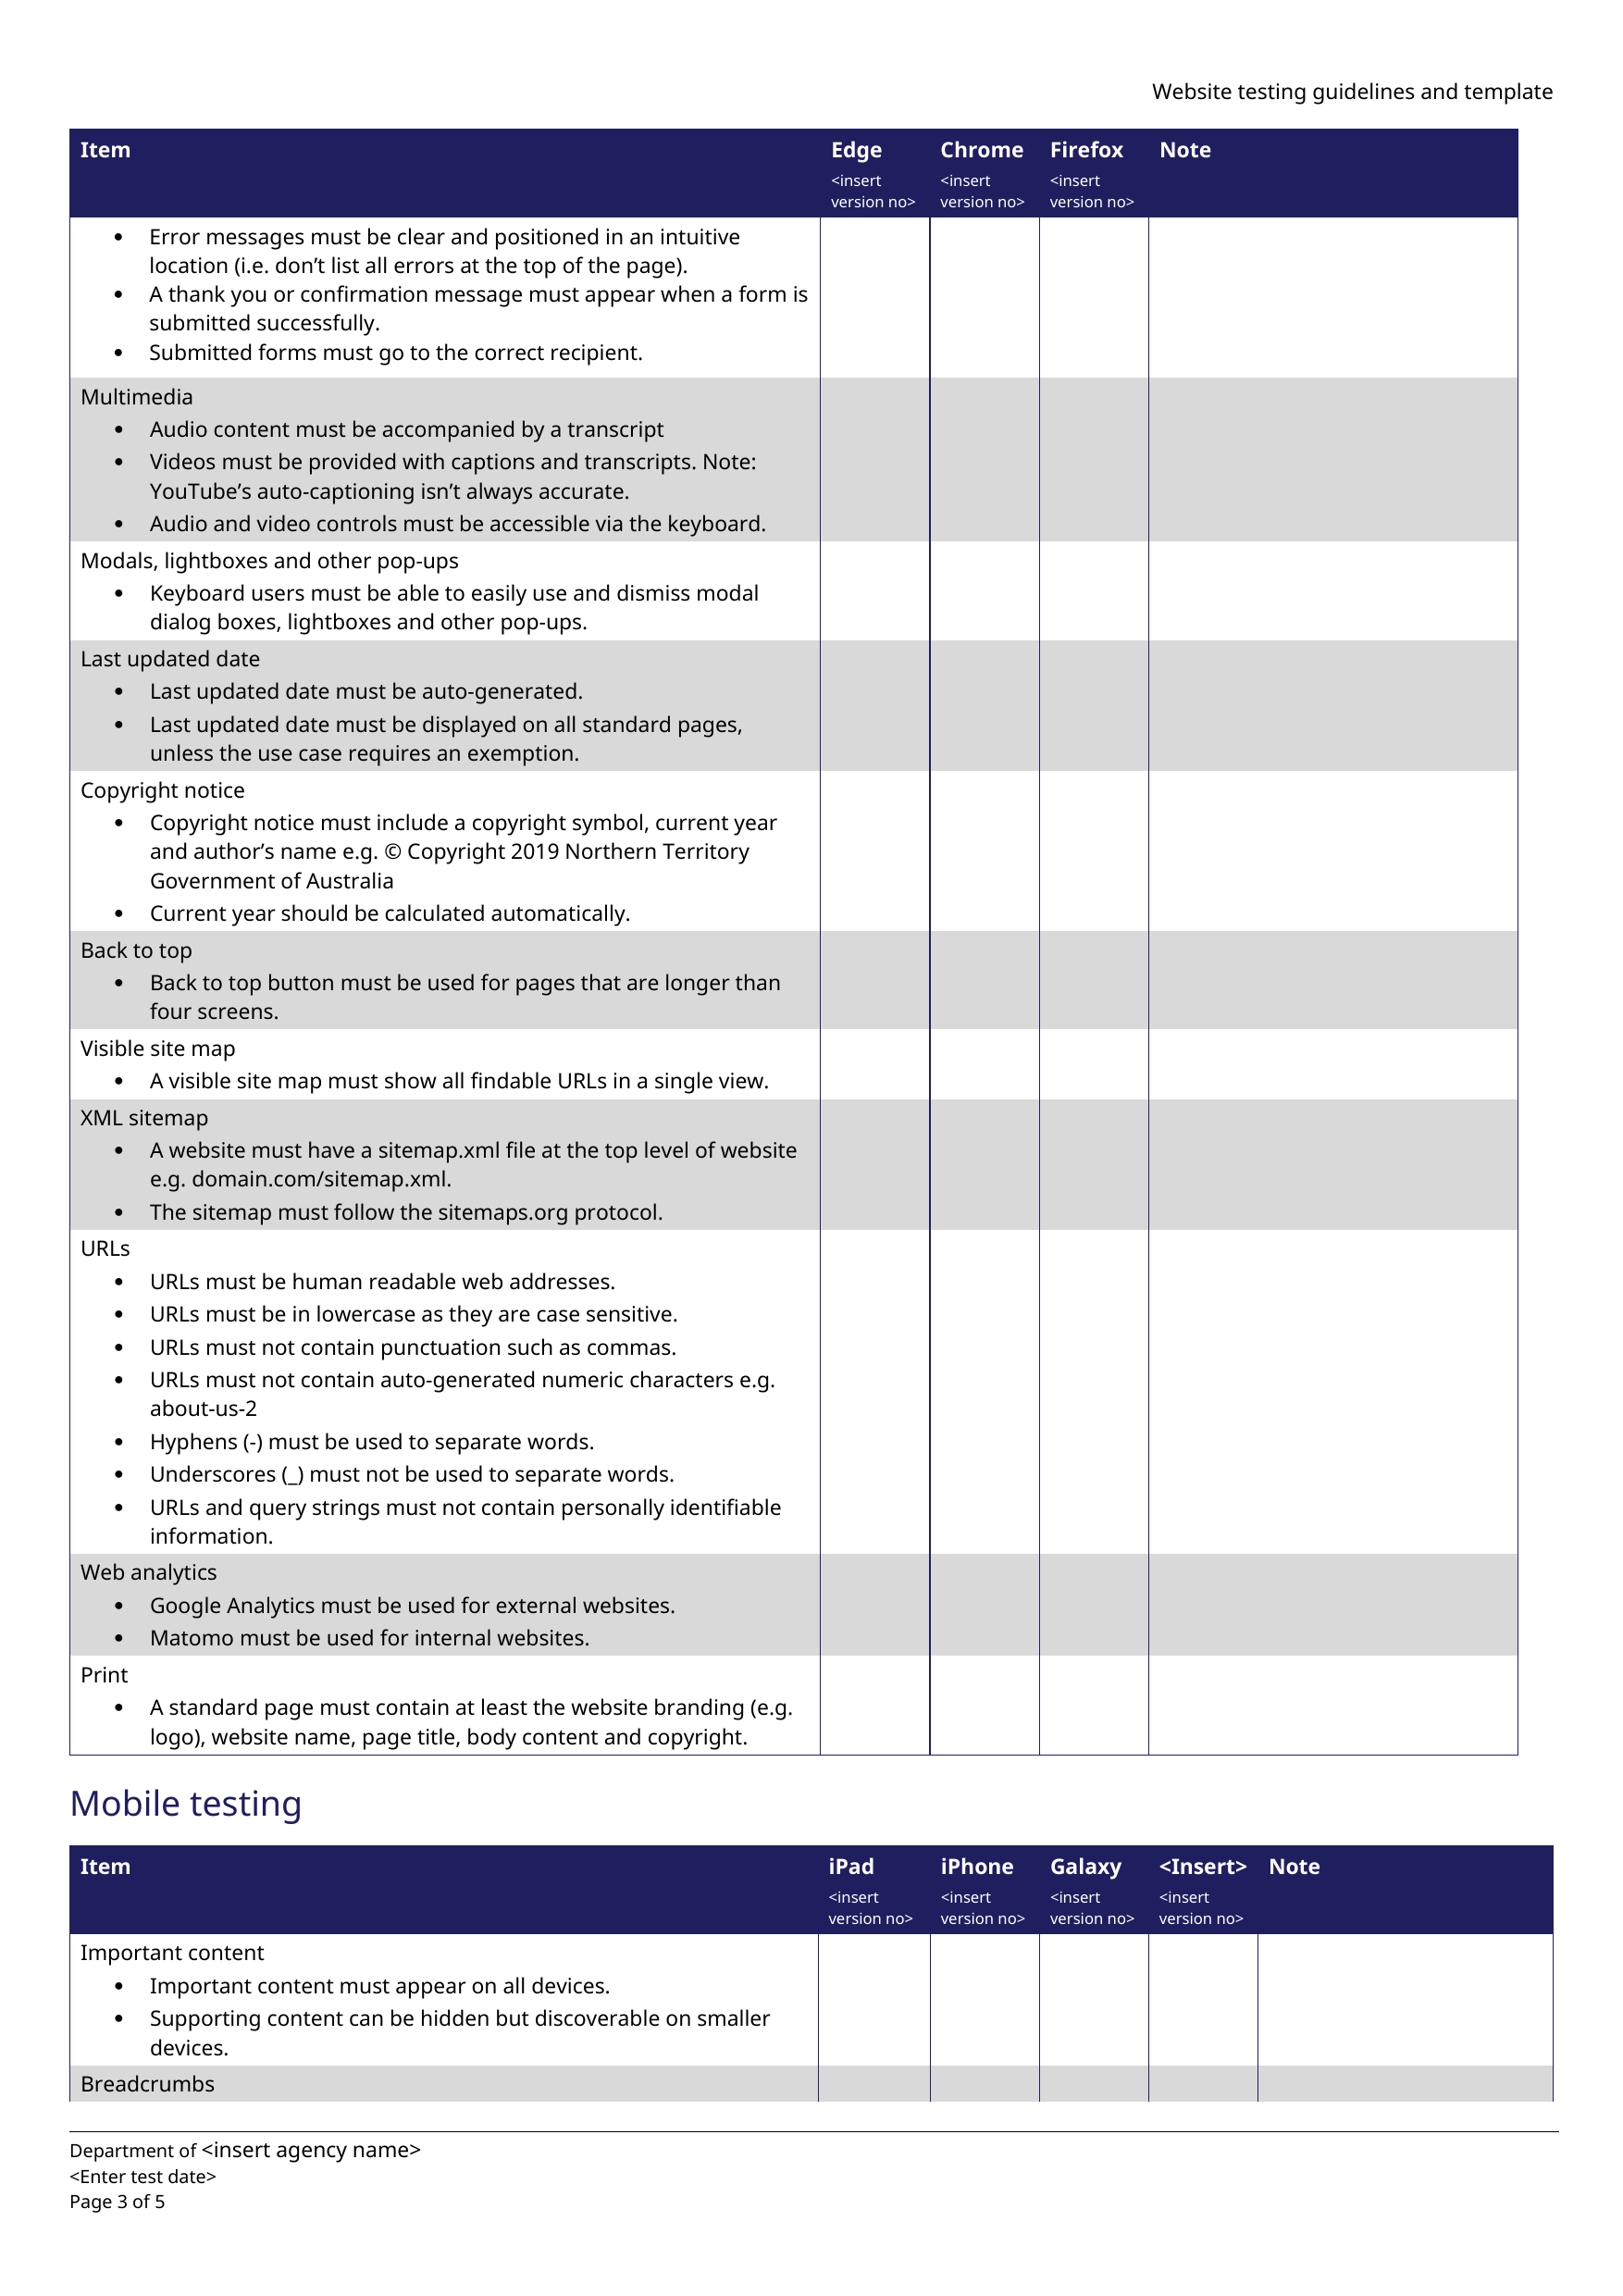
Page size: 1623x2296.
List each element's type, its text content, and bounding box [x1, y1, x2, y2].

table_cell [1040, 2066, 1148, 2102]
table_cell [1149, 541, 1518, 640]
table_cell [819, 2066, 930, 2102]
table_cell [931, 217, 1039, 378]
table_cell Important content Important content must appear on all devices. Supporting content can be hidden but discoverable on smaller devices. [70, 1934, 818, 2066]
table_cell [1040, 1230, 1148, 1554]
table_cell [931, 541, 1039, 640]
table_header Note [1258, 1846, 1553, 1934]
table_cell [1040, 931, 1148, 1029]
subtitle Mobile testing [69, 1779, 1554, 1826]
table_cell [1149, 2066, 1258, 2102]
table_cell [931, 640, 1039, 771]
table_cell [1149, 1099, 1518, 1230]
table_cell [1040, 1554, 1148, 1656]
table_cell [1149, 640, 1518, 771]
table_cell Print A standard page must contain at least the website branding (e.g. logo), website name, page title, body content and copyright. [70, 1657, 820, 1755]
table_cell [931, 2066, 1039, 2102]
table_cell [931, 378, 1039, 541]
table_header Note [1149, 130, 1518, 217]
table_cell [819, 1934, 930, 2066]
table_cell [70, 217, 820, 378]
table_cell [821, 931, 929, 1029]
table_header Edge <insert version no> [821, 130, 929, 217]
table_cell Back to top Back to top button must be used for pages that are longer than four screens. [70, 931, 820, 1029]
table_cell [1149, 217, 1518, 378]
table_cell [1040, 217, 1148, 378]
table_cell [821, 378, 929, 541]
table_cell [1149, 378, 1518, 541]
table_header iPhone <insert version no> [931, 1846, 1039, 1934]
table_cell [931, 1030, 1039, 1098]
table_cell [1040, 1099, 1148, 1230]
table_cell [1149, 931, 1518, 1029]
table_header Firefox <insert version no> [1040, 130, 1148, 217]
table_cell [821, 1030, 929, 1098]
table_cell [931, 1554, 1039, 1656]
table_cell [821, 771, 929, 931]
table_header iPad <insert version no> [819, 1846, 930, 1934]
table_cell [931, 931, 1039, 1029]
table_cell Web analytics Google Analytics must be used for external websites. Matomo must be used for internal websites. [70, 1554, 820, 1656]
table_header Galaxy <insert version no> [1040, 1846, 1148, 1934]
table_cell [1149, 1030, 1518, 1098]
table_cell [70, 2066, 818, 2102]
table_cell [1149, 1657, 1518, 1755]
table_cell [931, 1934, 1039, 2066]
table_cell [821, 640, 929, 771]
table_header Item [70, 1846, 818, 1934]
table_cell [1040, 771, 1148, 931]
table_cell [931, 1099, 1039, 1230]
table_cell Last updated date Last updated date must be auto-generated. Last updated date must be displayed on all standard pages, unless the use case requires an exemption. [70, 640, 820, 771]
table_cell [1040, 1030, 1148, 1098]
table_cell Multimedia Audio content must be accompanied by a transcript Videos must be provided with captions and transcripts. Note: YouTube’s auto-captioning isn’t always accurate. Audio and video controls must be accessible via the keyboard. [70, 378, 820, 541]
table_header Item [70, 130, 820, 217]
table_cell [1149, 771, 1518, 931]
table_cell [821, 1230, 929, 1554]
table_cell [1040, 378, 1148, 541]
table_cell [1149, 1230, 1518, 1554]
table_cell [821, 1657, 929, 1755]
table_cell [1258, 1934, 1553, 2066]
table_cell [821, 1099, 929, 1230]
table_cell Copyright notice Copyright notice must include a copyright symbol, current year and author’s name e.g. © Copyright 2019 Northern Territory Government of Australia Current year should be calculated automatically. [70, 771, 820, 931]
table_cell [931, 1230, 1039, 1554]
table_cell [821, 541, 929, 640]
table_cell [1040, 640, 1148, 771]
table_cell [1040, 541, 1148, 640]
table_cell [931, 771, 1039, 931]
table_header <Insert> <insert version no> [1149, 1846, 1258, 1934]
table_cell [821, 1554, 929, 1656]
table_cell [931, 1657, 1039, 1755]
table_cell [1040, 1934, 1148, 2066]
table_cell Modals, lightboxes and other pop-ups Keyboard users must be able to easily use and dismiss modal dialog boxes, lightboxes and other pop-ups. [70, 541, 820, 640]
table_header Chrome <insert version no> [931, 130, 1039, 217]
table_cell Visible site map A visible site map must show all findable URLs in a single view. [70, 1030, 820, 1098]
table_cell [821, 217, 929, 378]
table_cell URLs URLs must be human readable web addresses. URLs must be in lowercase as they are case sensitive. URLs must not contain punctuation such as commas. URLs must not contain auto-generated numeric characters e.g. about-us-2 Hyphens (-) must be used to separate words. Underscores (_) must not be used to separate words. URLs and query strings must not contain personally identifiable information. [70, 1230, 820, 1554]
table_cell [1149, 1554, 1518, 1656]
table_cell [1149, 1934, 1258, 2066]
table_cell [1258, 2066, 1553, 2102]
table_cell XML sitemap A website must have a sitemap.xml file at the top level of website e.g. domain.com/sitemap.xml. The sitemap must follow the sitemaps.org protocol. [70, 1099, 820, 1230]
table_cell [1040, 1657, 1148, 1755]
